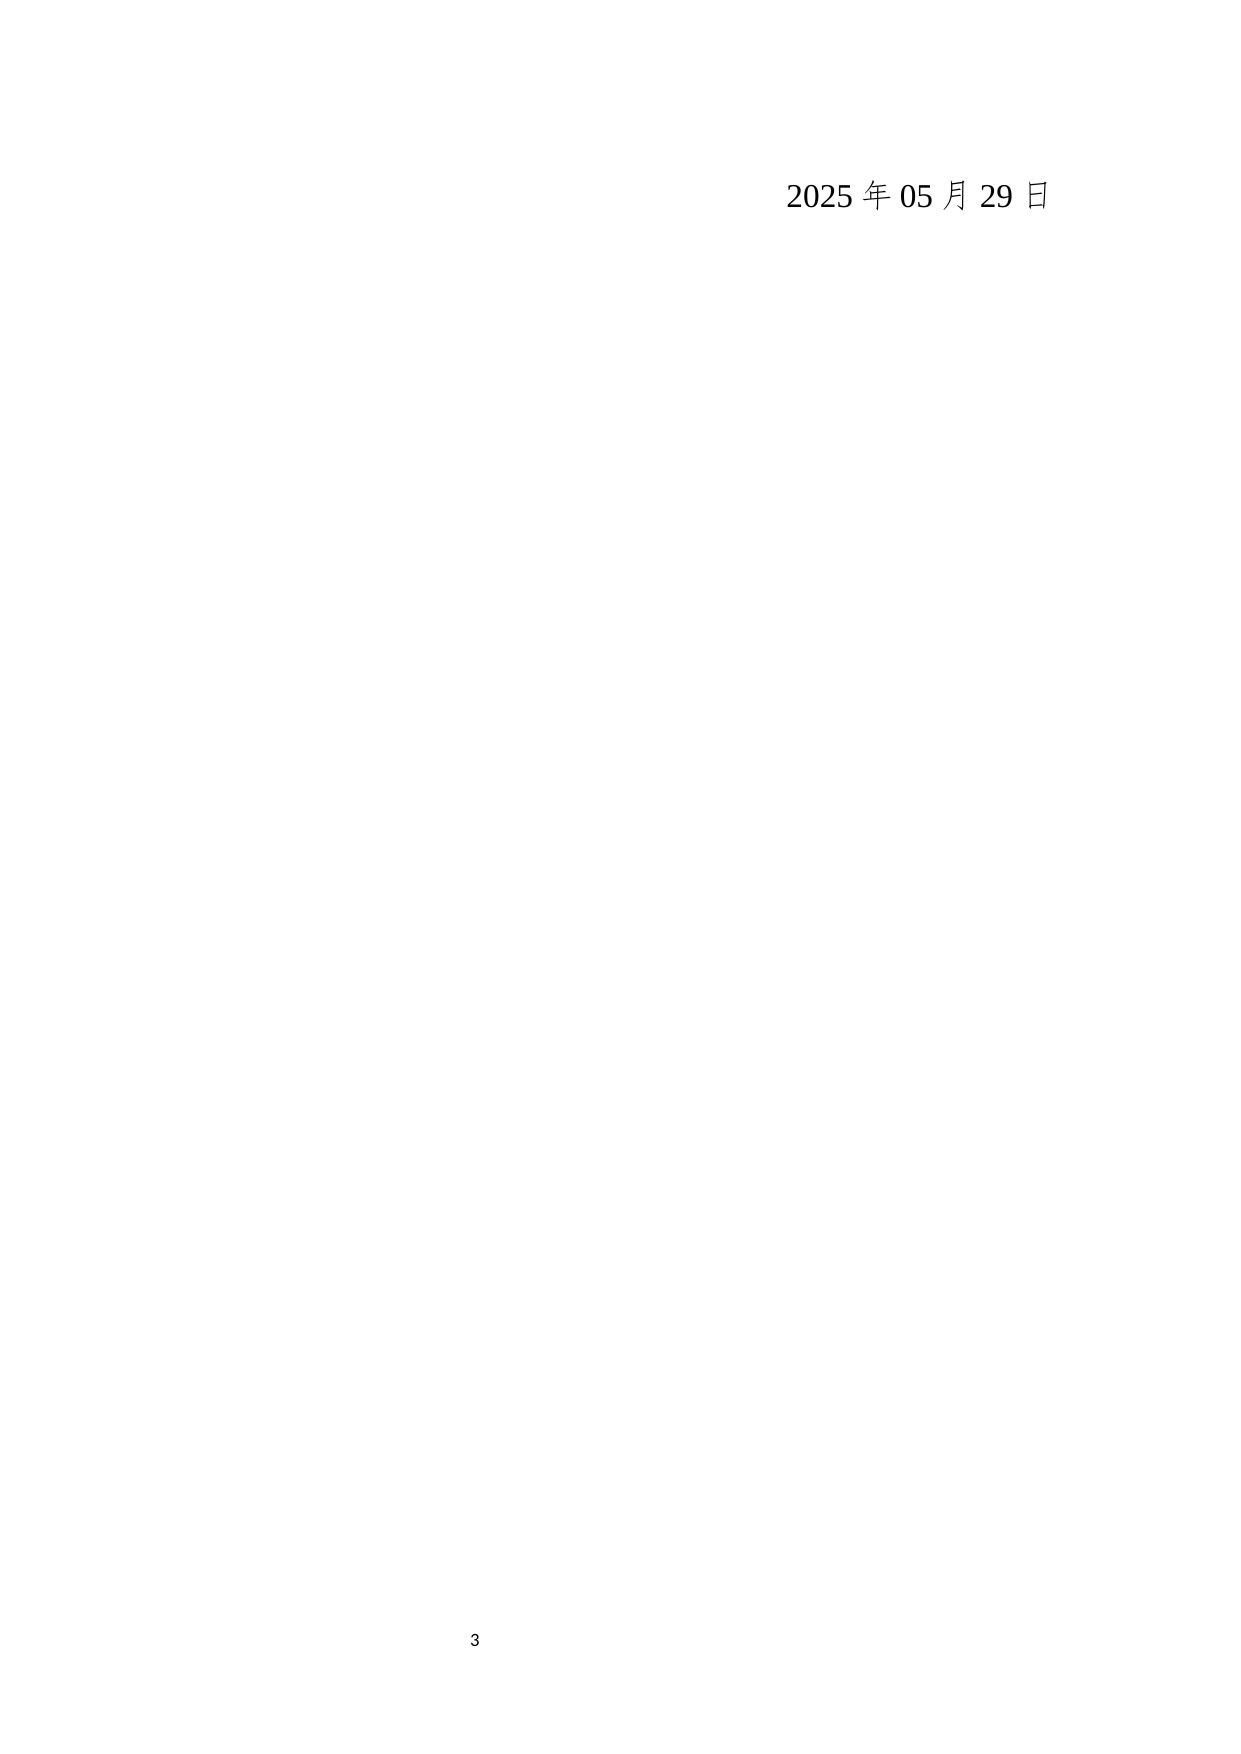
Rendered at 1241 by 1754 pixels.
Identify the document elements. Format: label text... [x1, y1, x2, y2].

text 2025年05月29日 [187, 162, 1053, 227]
